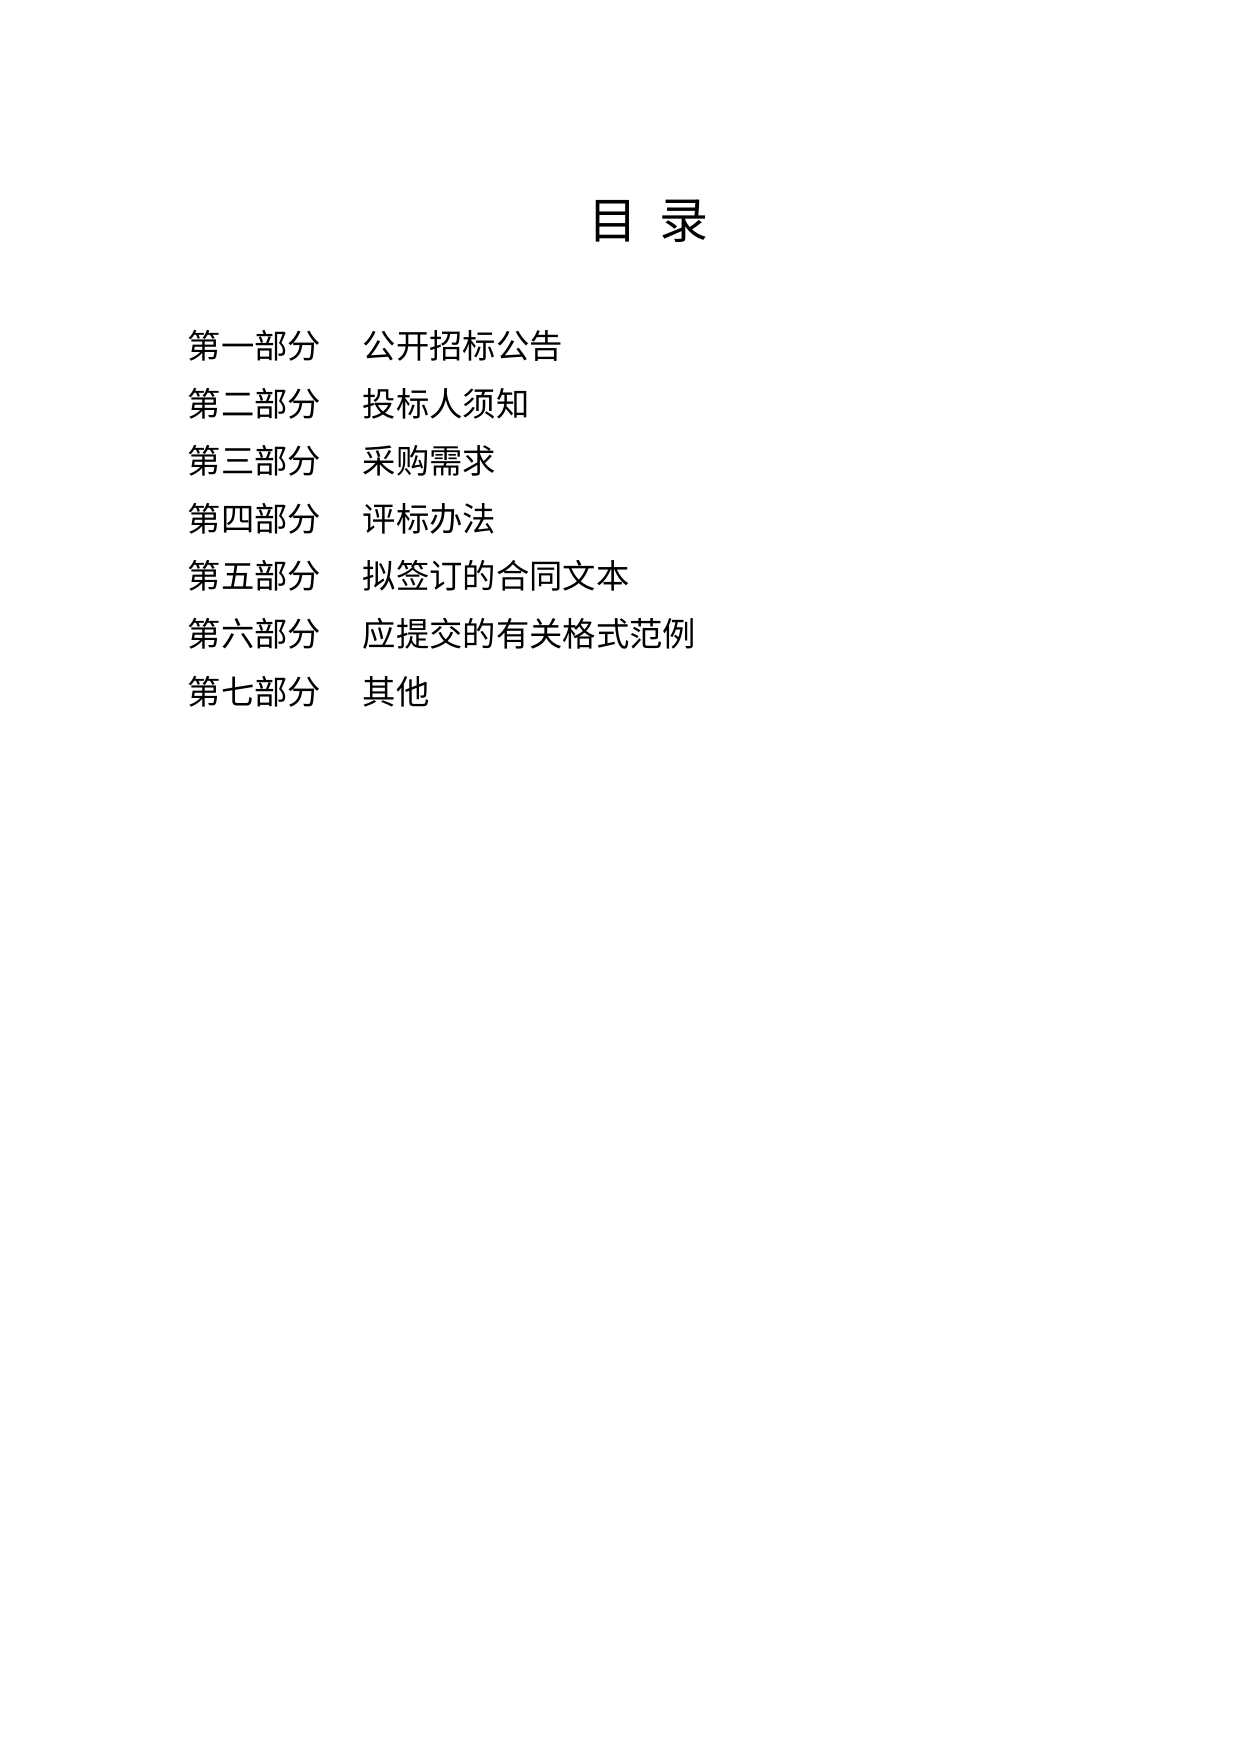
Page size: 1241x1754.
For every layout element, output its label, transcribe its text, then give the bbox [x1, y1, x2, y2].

text 第五部分 拟签订的合同文本 [187, 558, 1053, 596]
text 第七部分 其他 [187, 673, 1053, 711]
text 第六部分 应提交的有关格式范例 [187, 615, 1053, 654]
text 目 录 [589, 186, 1053, 252]
text 第四部分 评标办法 [187, 500, 1053, 538]
text 第二部分 投标人须知 [187, 385, 1053, 423]
text 第一部分 公开招标公告 [187, 327, 1053, 366]
text 第三部分 采购需求 [187, 442, 1053, 481]
